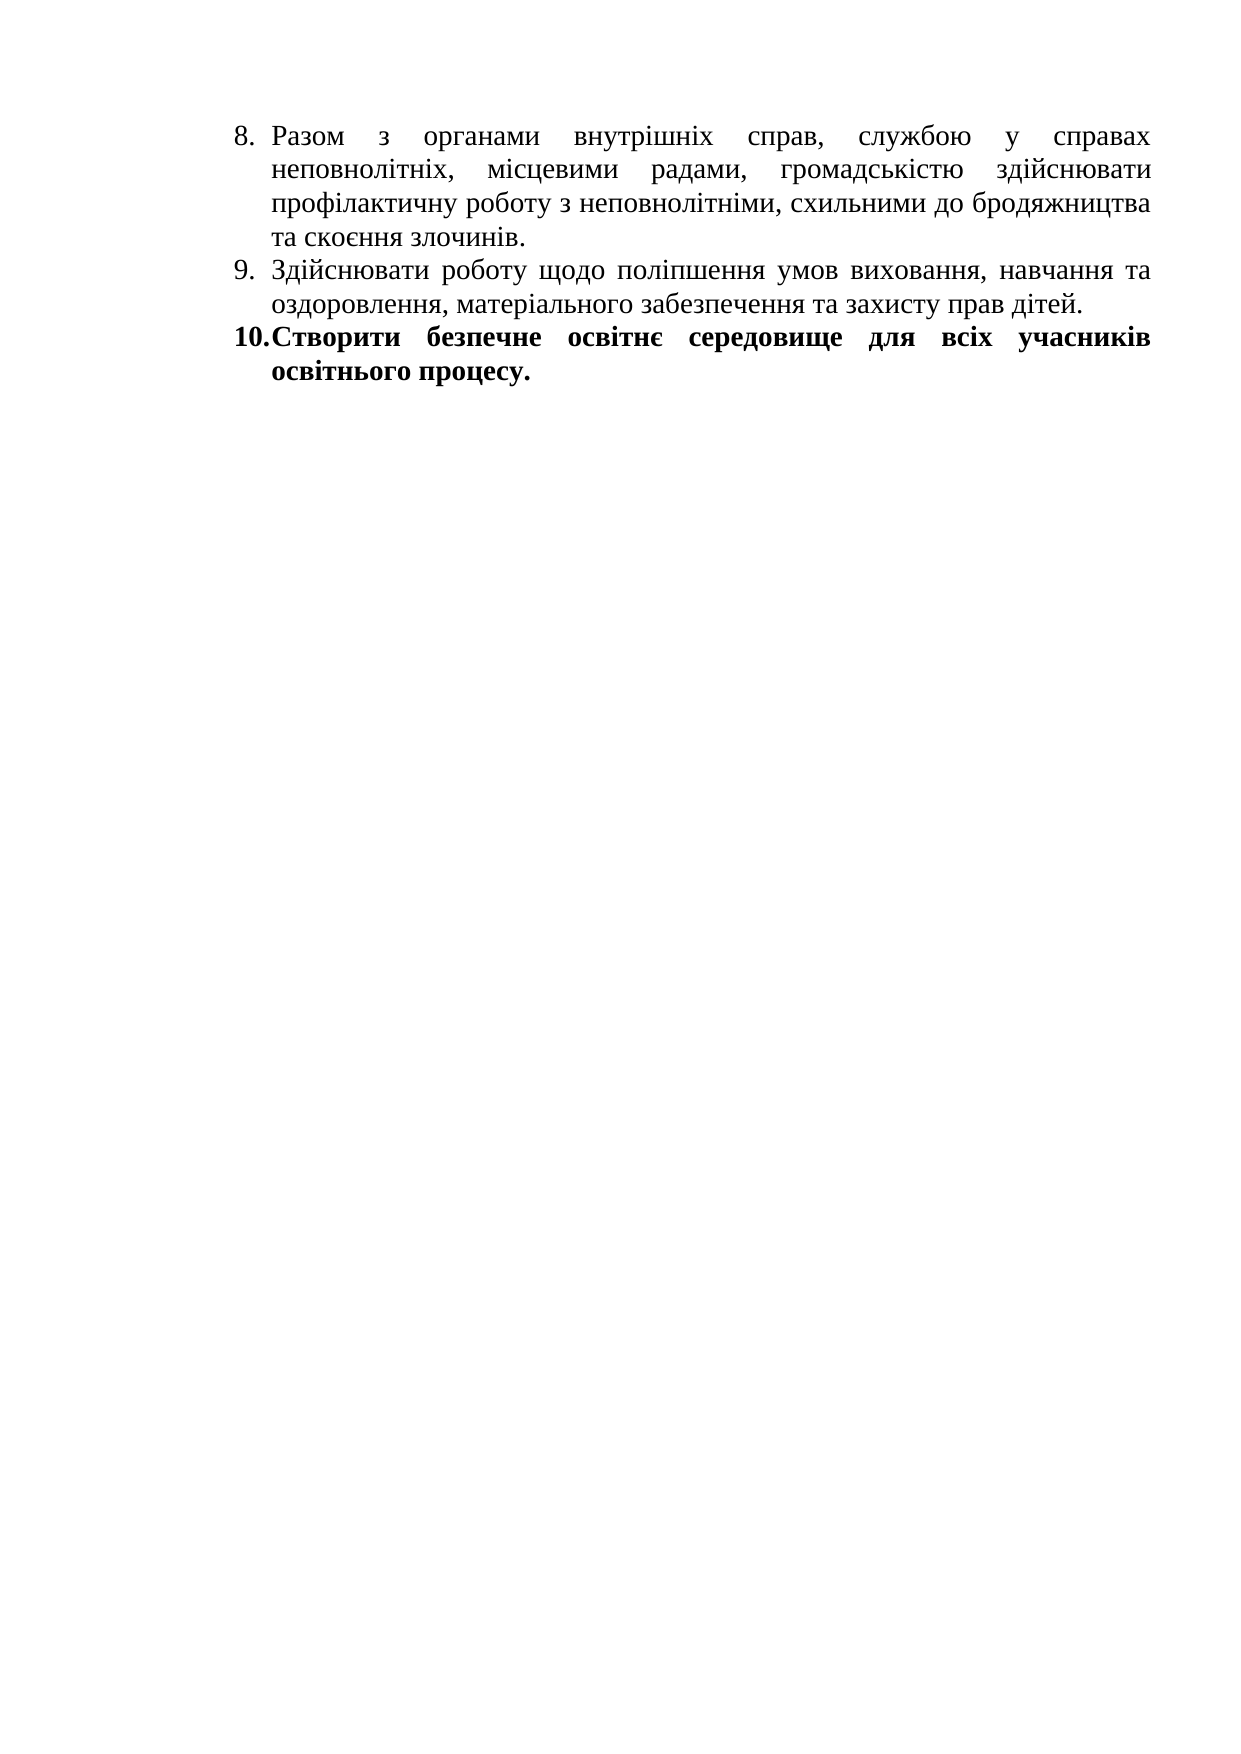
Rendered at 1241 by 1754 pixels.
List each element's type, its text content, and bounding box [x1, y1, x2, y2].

list Разом з органами внутрішніх справ, службою у справах неповнолітніх, місцевими радами, громадськістю здійснювати профілактичну роботу з неповнолітніми, схильними до бродяжництва та скоєння злочинів. [233, 118, 1152, 252]
list Створити безпечне освітнє середовище для всіх учасників освітнього процесу. [233, 319, 1152, 386]
list Здійснювати роботу щодо поліпшення умов виховання, навчання та оздоровлення, матеріального забезпечення та захисту прав дітей. [233, 252, 1152, 319]
